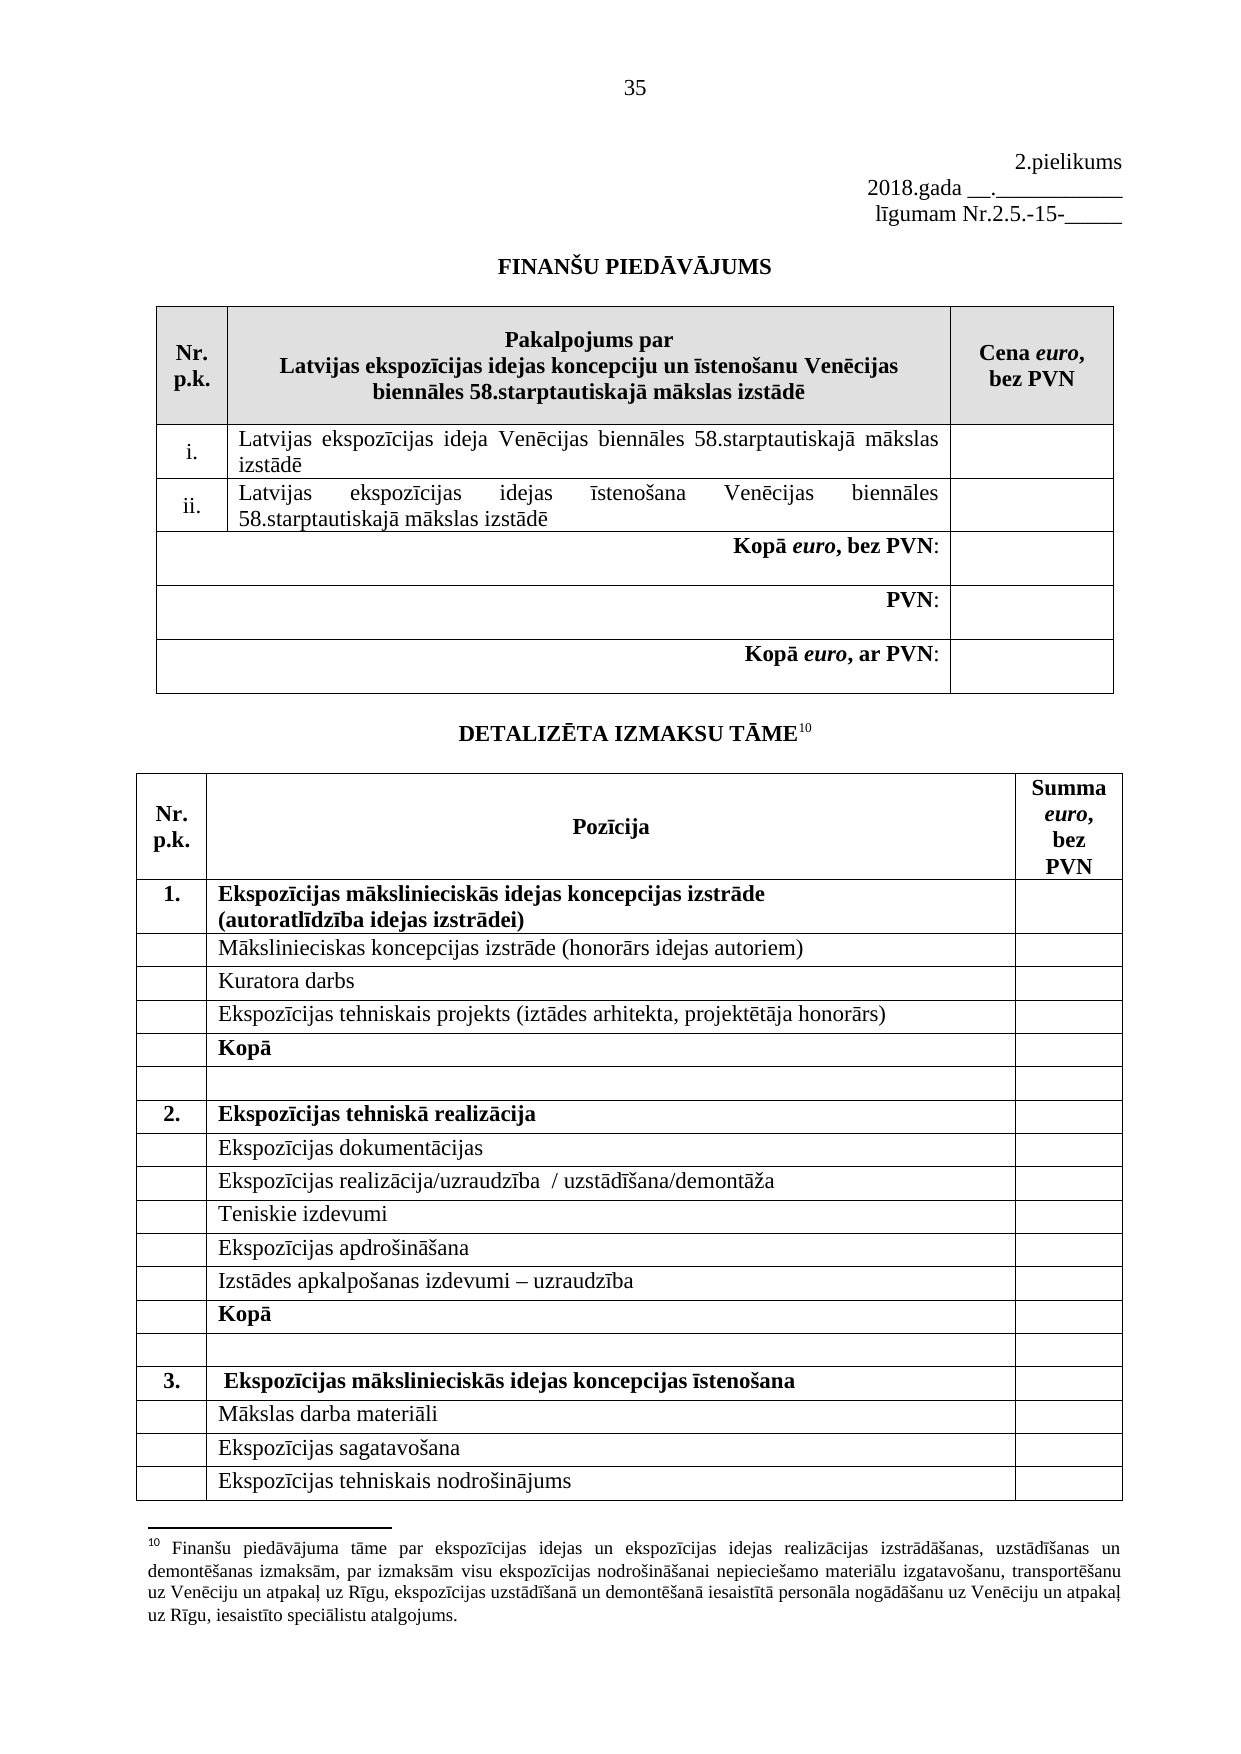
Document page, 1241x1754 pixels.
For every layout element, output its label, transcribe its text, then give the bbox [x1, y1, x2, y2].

text 2.pielikums [148, 148, 1122, 174]
table_cell [137, 1134, 206, 1166]
table_cell [137, 1301, 206, 1333]
table_cell Ekspozīcijas tehniskais projekts (iztādes arhitekta, projektētāja honorārs) [207, 1001, 1015, 1033]
table_cell [1016, 880, 1122, 933]
table_cell [207, 1067, 1015, 1099]
table_header Nr. p.k. [157, 307, 227, 424]
table_cell [1016, 934, 1122, 966]
table_cell i. [157, 425, 227, 477]
table_cell [1016, 1167, 1122, 1199]
table_cell [137, 1401, 206, 1433]
table_cell [137, 967, 206, 999]
table_cell [951, 640, 1113, 692]
table_cell [137, 1201, 206, 1233]
table_cell Izstādes apkalpošanas izdevumi – uzraudzība [207, 1267, 1015, 1299]
table_cell [951, 586, 1113, 639]
table_cell [137, 1167, 206, 1199]
table_cell Ekspozīcijas sagatavošana [207, 1434, 1015, 1466]
table_cell [951, 479, 1113, 531]
table_cell 1. [137, 880, 206, 933]
table_cell Latvijas ekspozīcijas idejas īstenošana Venēcijas biennāles 58.starptautiskajā mākslas izstādē [228, 479, 950, 531]
table_header Pakalpojums par Latvijas ekspozīcijas idejas koncepciju un īstenošanu Venēcijas biennāles 58.starptautiskajā mākslas izstādē [228, 307, 950, 424]
table_cell Kopā euro, ar PVN: [157, 640, 950, 692]
table_cell [951, 425, 1113, 477]
table_cell [1016, 1267, 1122, 1299]
table_cell [1016, 967, 1122, 999]
table_cell Mākslinieciskas koncepcijas izstrāde (honorārs idejas autoriem) [207, 934, 1015, 966]
table_cell [207, 1334, 1015, 1366]
table_cell [137, 1001, 206, 1033]
table_header Pozīcija [207, 774, 1015, 879]
table_header Nr. p.k. [137, 774, 206, 879]
table_cell Mākslas darba materiāli [207, 1401, 1015, 1433]
table_cell [137, 1434, 206, 1466]
table_cell [1016, 1134, 1122, 1166]
table_cell [1016, 1334, 1122, 1366]
table_cell [1016, 1467, 1122, 1499]
text līgumam Nr.2.5.-15-_____ [148, 200, 1122, 227]
table_cell [137, 1067, 206, 1099]
table_cell [1016, 1367, 1122, 1399]
text 2018.gada __.___________ [148, 174, 1122, 200]
table_cell Ekspozīcijas mākslinieciskās idejas koncepcijas īstenošana [207, 1367, 1015, 1399]
table_cell [1016, 1301, 1122, 1333]
text FINANŠU PIEDĀVĀJUMS [148, 253, 1122, 279]
table_cell [137, 1234, 206, 1266]
table_cell Ekspozīcijas tehniskā realizācija [207, 1101, 1015, 1133]
table_cell Kopā [207, 1301, 1015, 1333]
table_header Cena euro, bez PVN [951, 307, 1113, 424]
table_cell [1016, 1101, 1122, 1133]
table_cell [1016, 1234, 1122, 1266]
table_cell [137, 1034, 206, 1066]
table_cell 3. [137, 1367, 206, 1399]
table_cell Latvijas ekspozīcijas ideja Venēcijas biennāles 58.starptautiskajā mākslas izstādē [228, 425, 950, 477]
table_cell [951, 532, 1113, 585]
table_cell [1016, 1401, 1122, 1433]
table_cell [137, 1267, 206, 1299]
table_cell PVN: [157, 586, 950, 639]
table_cell Ekspozīcijas apdrošināšana [207, 1234, 1015, 1266]
table_cell Kuratora darbs [207, 967, 1015, 999]
table_cell Kopā [207, 1034, 1015, 1066]
table_header Summa euro, bez PVN [1016, 774, 1122, 879]
table_cell Ekspozīcijas realizācija/uzraudzība / uzstādīšana/demontāža [207, 1167, 1015, 1199]
table_cell [137, 934, 206, 966]
table_cell 2. [137, 1101, 206, 1133]
table_cell [137, 1334, 206, 1366]
table_cell [1016, 1434, 1122, 1466]
table_cell Teniskie izdevumi [207, 1201, 1015, 1233]
table_cell [1016, 1001, 1122, 1033]
table_cell ii. [157, 479, 227, 531]
table_cell [1016, 1034, 1122, 1066]
table_cell Kopā euro, bez PVN: [157, 532, 950, 585]
table_cell Ekspozīcijas tehniskais nodrošinājums [207, 1467, 1015, 1499]
text DETALIZĒTA IZMAKSU TĀME [148, 720, 1122, 746]
table_cell Ekspozīcijas dokumentācijas [207, 1134, 1015, 1166]
table_cell [137, 1467, 206, 1499]
table_cell Ekspozīcijas mākslinieciskās idejas koncepcijas izstrāde (autoratlīdzība idejas izstrādei) [207, 880, 1015, 933]
table_cell [1016, 1067, 1122, 1099]
table_cell [1016, 1201, 1122, 1233]
